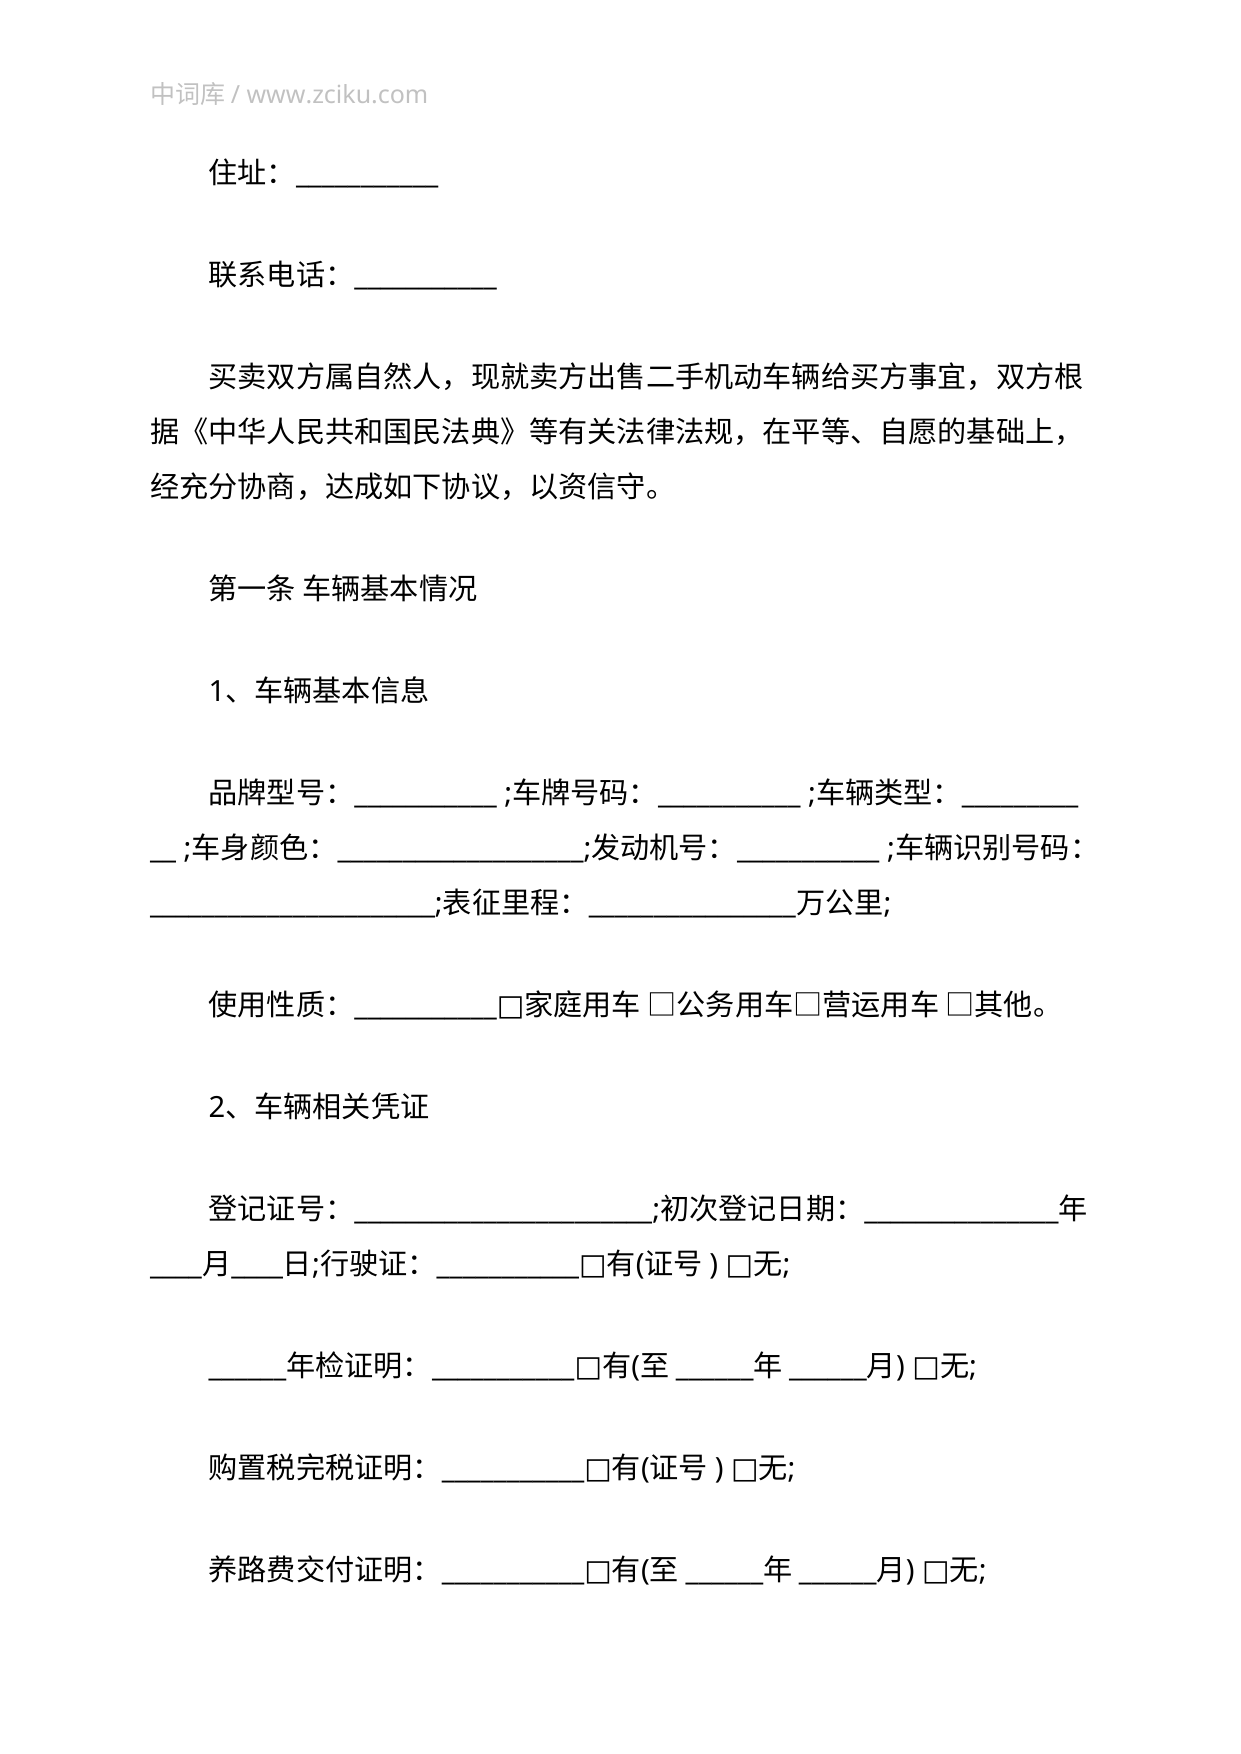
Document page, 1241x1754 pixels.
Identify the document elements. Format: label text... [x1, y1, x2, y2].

text 住址：___________ [150, 150, 1090, 192]
text 购置税完税证明：___________□有(证号 ) □无; [150, 1444, 1090, 1487]
text 品牌型号：___________ ;车牌号码：___________ ;车辆类型：___________ ;车身颜色：___________________;发动机号：___________ ;车辆识别号码：______________________;表征里程：________________万公里; [150, 769, 1090, 922]
text 养路费交付证明：___________□有(至 ______年 ______月) □无; [150, 1546, 1090, 1588]
text 第一条 车辆基本情况 [150, 566, 1090, 608]
text 1、车辆基本信息 [150, 667, 1090, 710]
text 2、车辆相关凭证 [150, 1083, 1090, 1126]
text 使用性质：___________□家庭用车 □公务用车□营运用车 □其他。 [150, 981, 1090, 1024]
text ______年检证明：___________□有(至 ______年 ______月) □无; [150, 1342, 1090, 1384]
text 买卖双方属自然人，现就卖方出售二手机动车辆给买方事宜，双方根据《中华人民共和国民法典》等有关法律法规，在平等、自愿的基础上，经充分协商，达成如下协议，以资信守。 [150, 354, 1090, 506]
text 登记证号：_______________________;初次登记日期：_______________年____月____日;行驶证：___________□有(证号 ) □无; [150, 1185, 1090, 1283]
text 联系电话：___________ [150, 252, 1090, 294]
